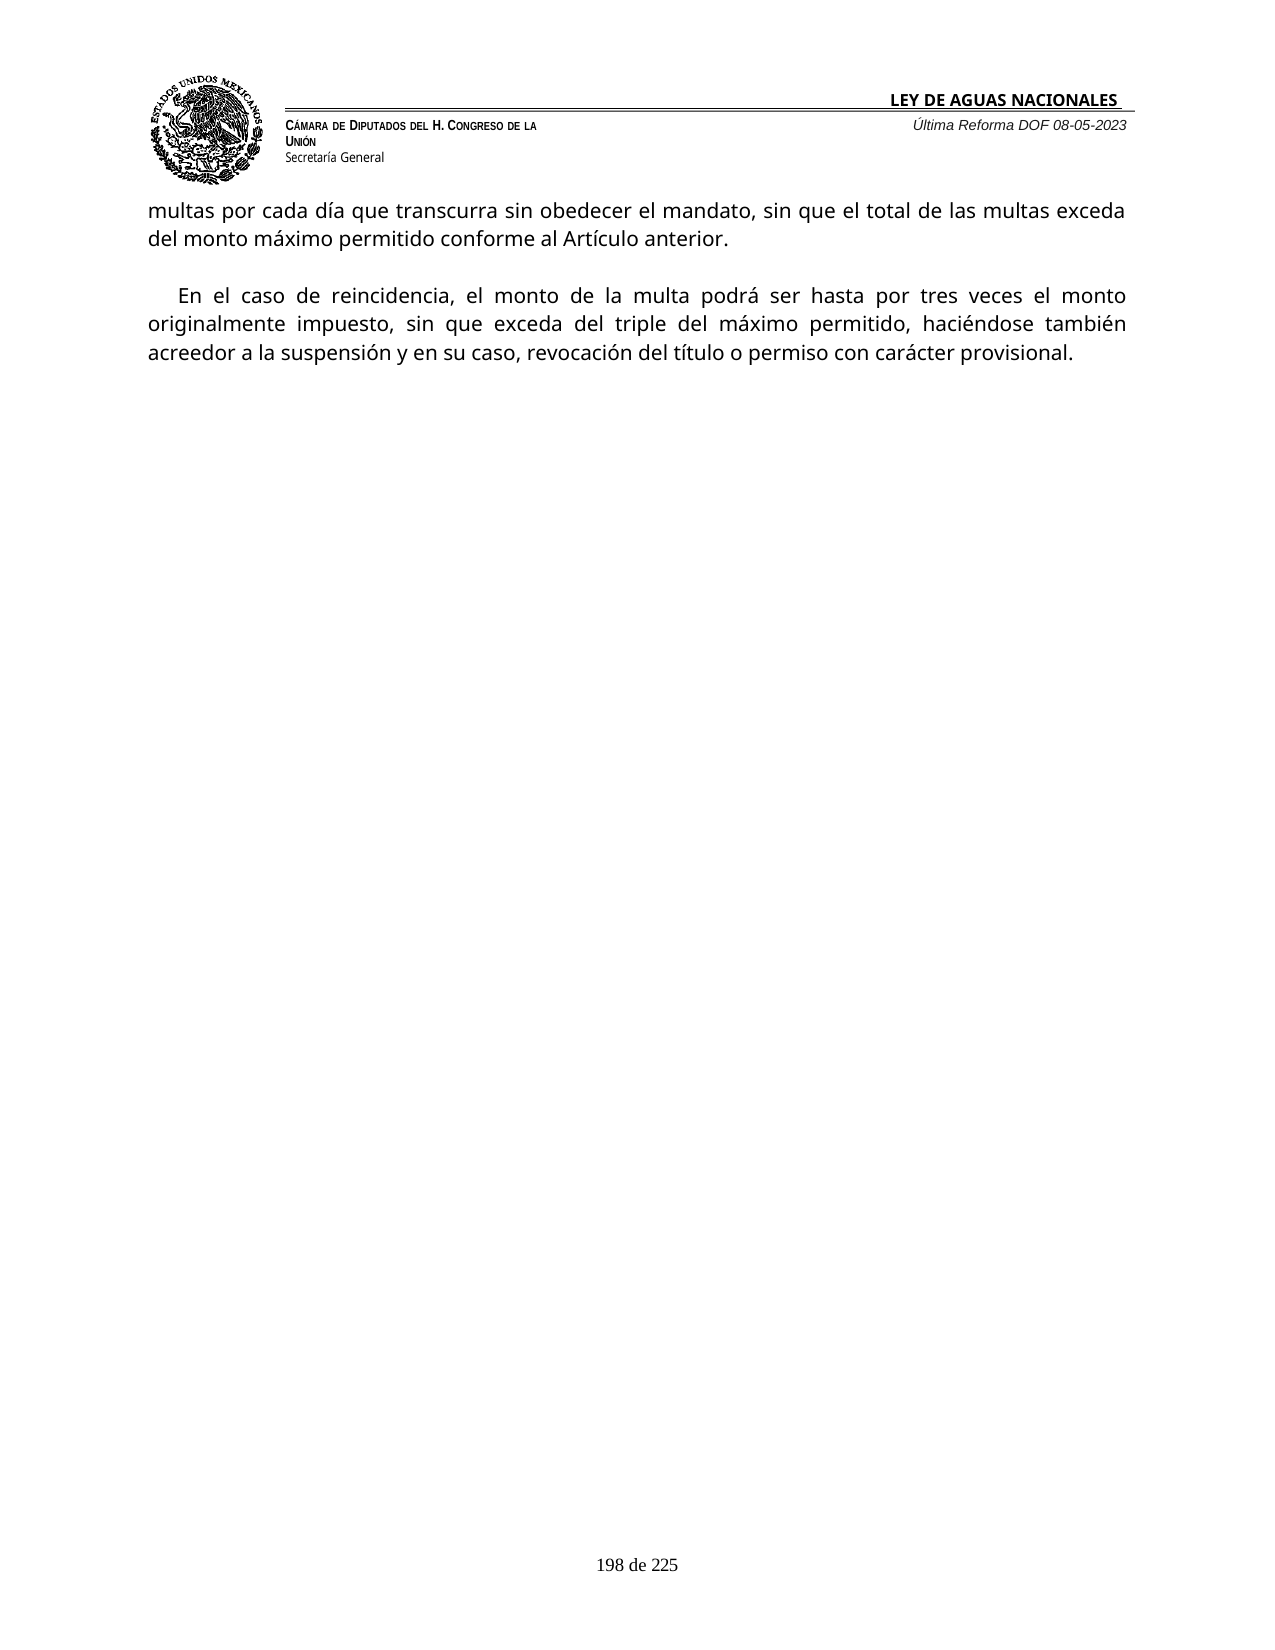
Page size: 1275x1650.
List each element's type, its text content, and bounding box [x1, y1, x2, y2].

picture [150, 75, 263, 185]
text En el caso de reincidencia, el monto de la multa podrá ser hasta por tres veces el monto originalmente impuesto, sin que exceda del triple del máximo permitido, haciéndose también acreedor a la suspensión y en su caso, revocación del título o permiso con carácter provisional. [148, 281, 1127, 366]
